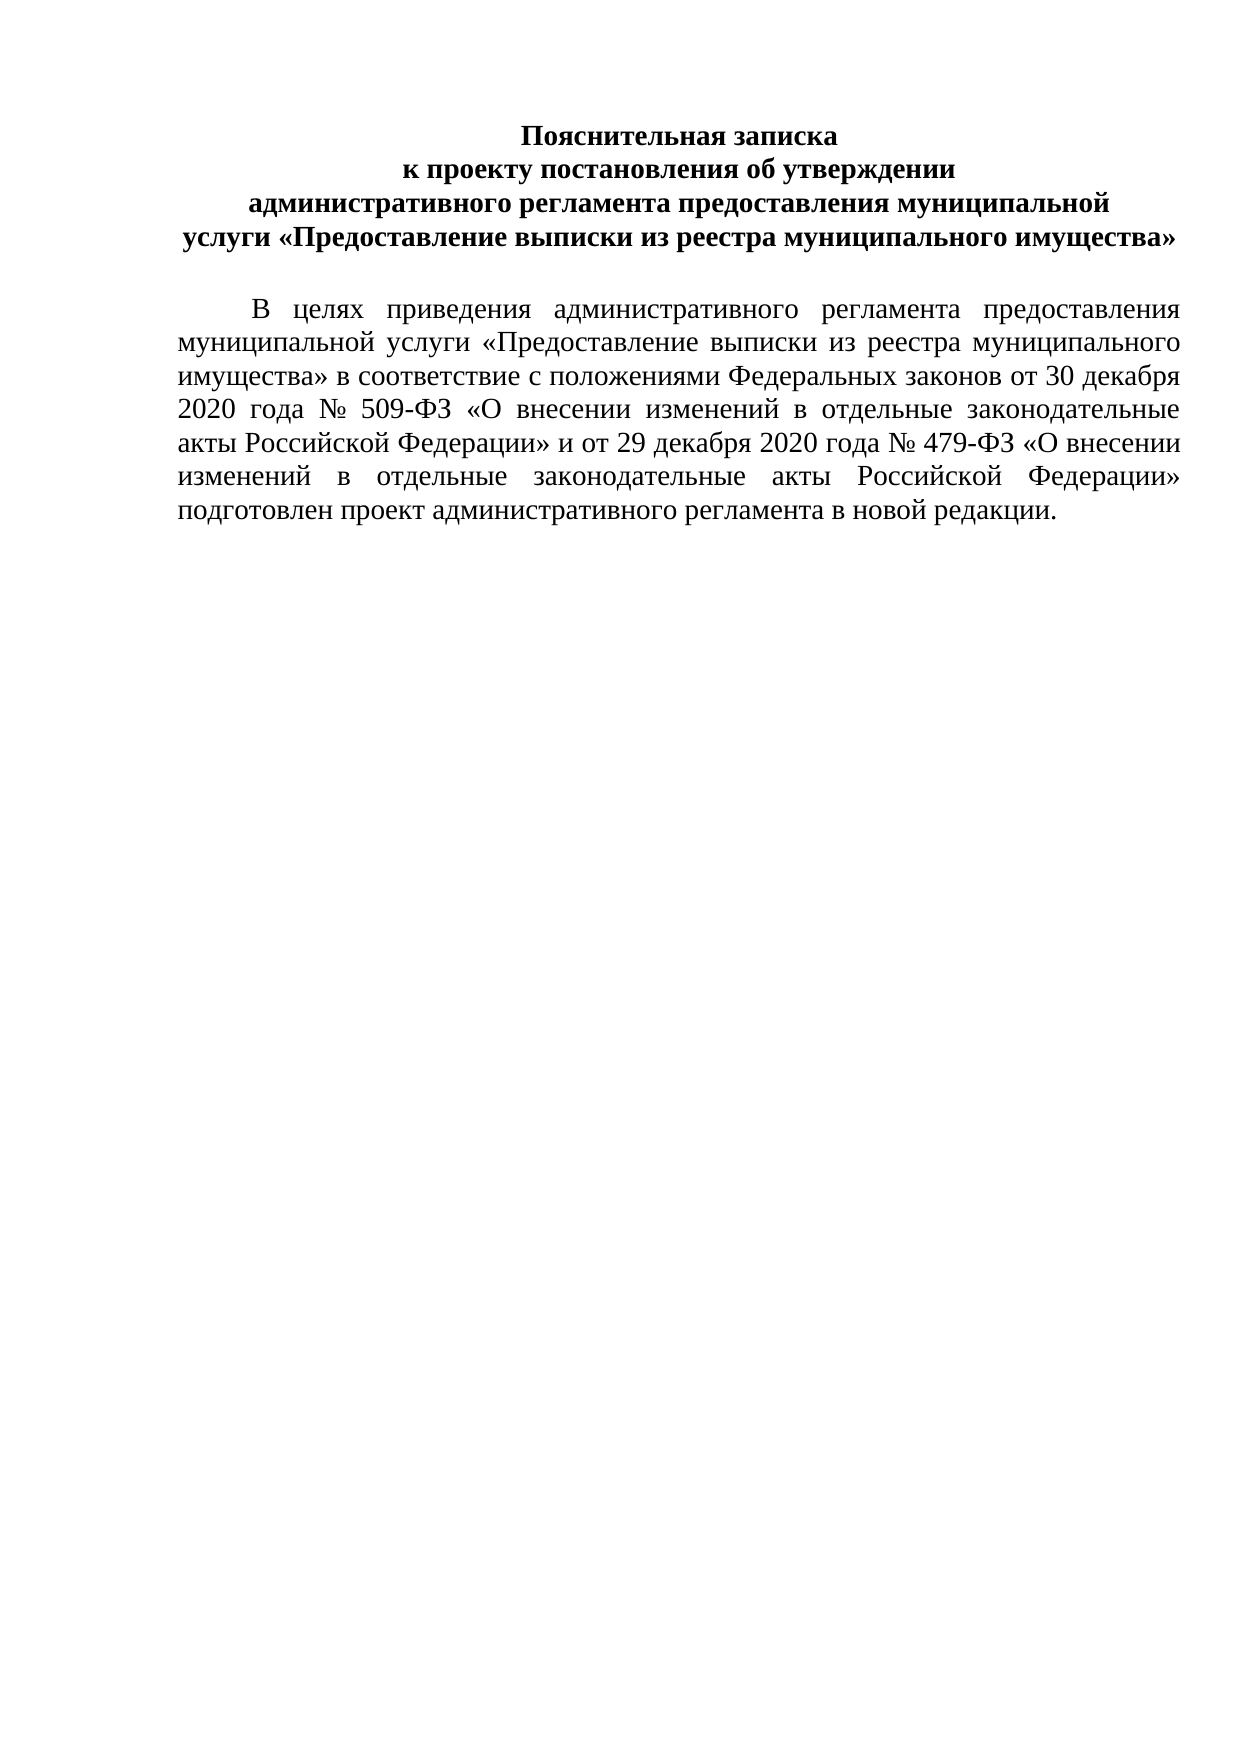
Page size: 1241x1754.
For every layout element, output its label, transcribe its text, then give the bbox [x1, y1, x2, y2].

text Пояснительная записка [177, 118, 1181, 152]
text административного регламента предоставления муниципальной [177, 185, 1181, 219]
text услуги «Предоставление выписки из реестра муниципального имущества» [177, 219, 1181, 252]
text В целях приведения административного регламента предоставления муниципальной услуги «Предоставление выписки из реестра муниципального имущества» в соответствие с положениями Федеральных законов от 30 декабря 2020 года № 509-ФЗ «О внесении изменений в отдельные законодательные акты Российской Федерации» и от 29 декабря 2020 года № 479-ФЗ «О внесении изменений в отдельные законодательные акты Российской Федерации» подготовлен проект административного регламента в новой редакции. [177, 291, 1181, 526]
text к проекту постановления об утверждении [177, 152, 1181, 185]
